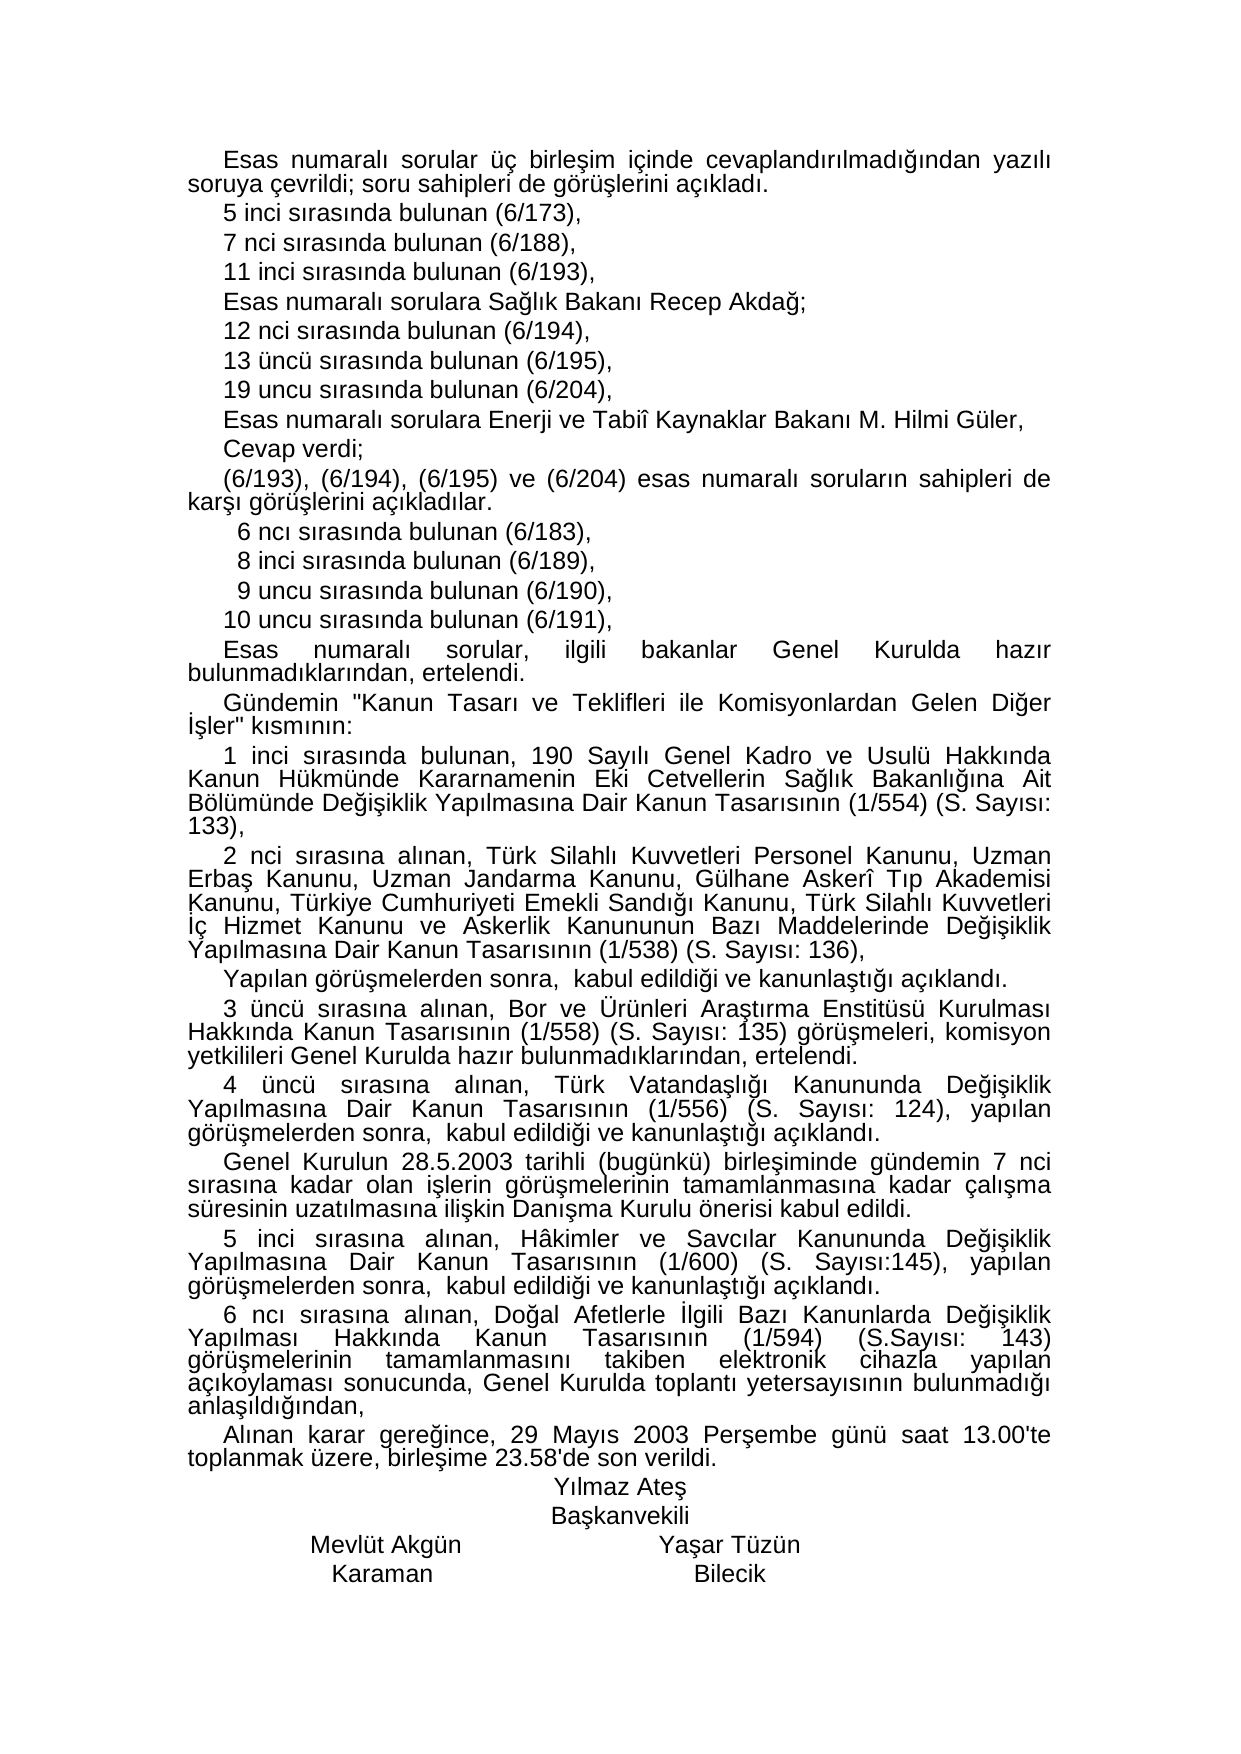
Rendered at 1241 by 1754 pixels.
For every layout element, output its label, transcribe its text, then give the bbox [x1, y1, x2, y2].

text Esas numaralı sorular, ilgili bakanlar Genel Kurulda hazır bulunmadıklarından, ertelendi. [187, 639, 1053, 686]
text 12 nci sırasında bulunan (6/194), [578, 321, 1053, 344]
text Mevlüt Akgün Yaşar Tüzün [187, 1535, 1053, 1558]
text 7 nci sırasında bulunan (6/188), [187, 232, 1053, 256]
text Esas numaralı sorulara Sağlık Bakanı Recep Akdağ; [187, 291, 1053, 315]
text 3 üncü sırasına alınan, Bor ve Ürünleri Araştırma Enstitüsü Kurulması Hakkında Kanun Tasarısının (1/558) (S. Sayısı: 135) görüşmeleri, komisyon yetkilileri Genel Kurulda hazır bulunmadıklarından, ertelendi. [187, 998, 1053, 1069]
text 5 inci sırasına alınan, Hâkimler ve Savcılar Kanununda Değişiklik Yapılmasına Dair Kanun Tasarısının (1/600) (S. Sayısı:145), yapılan görüşmelerden sonra, kabul edildiği ve kanunlaştığı açıklandı. [187, 1228, 1053, 1299]
text 13 üncü sırasında bulunan (6/195), [187, 350, 1053, 374]
text Yılmaz Ateş [187, 1477, 1053, 1500]
text 2 nci sırasına alınan, Türk Silahlı Kuvvetleri Personel Kanunu, Uzman Erbaş Kanunu, Uzman Jandarma Kanunu, Gülhane Askerî Tıp Akademisi Kanunu, Türkiye Cumhuriyeti Emekli Sandığı Kanunu, Türk Silahlı Kuvvetleri İç Hizmet Kanunu ve Askerlik Kanununun Bazı Maddelerinde Değişiklik Yapılmasına Dair Kanun Tasarısının (1/538) (S. Sayısı: 136), [187, 845, 1053, 963]
text 10 uncu sırasında bulunan (6/191), [187, 610, 532, 633]
text Karaman Bilecik [187, 1564, 1053, 1587]
text 4 üncü sırasına alınan, Türk Vatandaşlığı Kanununda Değişiklik Yapılmasına Dair Kanun Tasarısının (1/556) (S. Sayısı: 124), yapılan görüşmelerden sonra, kabul edildiği ve kanunlaştığı açıklandı. [187, 1075, 1053, 1146]
text 9 uncu sırasında bulunan (6/190), [187, 580, 1053, 604]
text Esas numaralı sorulara Enerji ve Tabiî Kaynaklar Bakanı M. Hilmi Güler, [187, 409, 1053, 433]
text 8 inci sırasında bulunan (6/189), [187, 551, 514, 574]
text Cevap verdi; [187, 439, 1053, 462]
text Esas numaralı sorular üç birleşim içinde cevaplandırılmadığından yazılı soruya çevrildi; soru sahipleri de görüşlerini açıkladı. [187, 150, 1053, 197]
text Yapılan görüşmelerden sonra, kabul edildiği ve kanunlaştığı açıklandı. [187, 969, 1053, 993]
text 6 ncı sırasında bulunan (6/183), [187, 521, 1053, 545]
text Başkanvekili [187, 1506, 1053, 1529]
text Alınan karar gereğince, 29 Mayıs 2003 Perşembe günü saat 13.00'te toplanmak üzere, birleşime 23.58'de son verildi. [187, 1425, 1053, 1471]
text Gündemin "Kanun Tasarı ve Teklifleri ile Komisyonlardan Gelen Diğer İşler" kısmının: [187, 692, 1053, 739]
text (6/193), (6/194), (6/195) ve (6/204) esas numaralı soruların sahipleri de karşı görüşlerini açıkladılar. [187, 468, 1053, 515]
text 5 inci sırasında bulunan (6/173), [187, 203, 1053, 227]
text 1 inci sırasında bulunan, 190 Sayılı Genel Kadro ve Usulü Hakkında Kanun Hükmünde Kararnamenin Eki Cetvellerin Sağlık Bakanlığına Ait Bölümünde Değişiklik Yapılmasına Dair Kanun Tasarısının (1/554) (S. Sayısı: 133), [187, 745, 1053, 839]
text 8 inci sırasında bulunan (6/189), [583, 551, 1053, 574]
text 12 nci sırasında bulunan (6/194), [187, 321, 509, 344]
text 10 uncu sırasında bulunan (6/191), [600, 610, 1053, 633]
text 19 uncu sırasında bulunan (6/204), [600, 380, 1053, 403]
text 11 inci sırasında bulunan (6/193), [187, 262, 1053, 286]
text Genel Kurulun 28.5.2003 tarihli (bugünkü) birleşiminde gündemin 7 nci sırasına kadar olan işlerin görüşmelerinin tamamlanmasına kadar çalışma süresinin uzatılmasına ilişkin Danışma Kurulu önerisi kabul edildi. [187, 1152, 1053, 1222]
text 6 ncı sırasına alınan, Doğal Afetlerle İlgili Bazı Kanunlarda Değişiklik Yapılması Hakkında Kanun Tasarısının (1/594) (S.Sayısı: 143) görüşmelerinin tamamlanmasını takiben elektronik cihazla yapılan açıkoylaması sonucunda, Genel Kurulda toplantı yetersayısının bulunmadığı anlaşıldığından, [187, 1305, 1053, 1419]
text 19 uncu sırasında bulunan (6/204), [187, 380, 532, 403]
